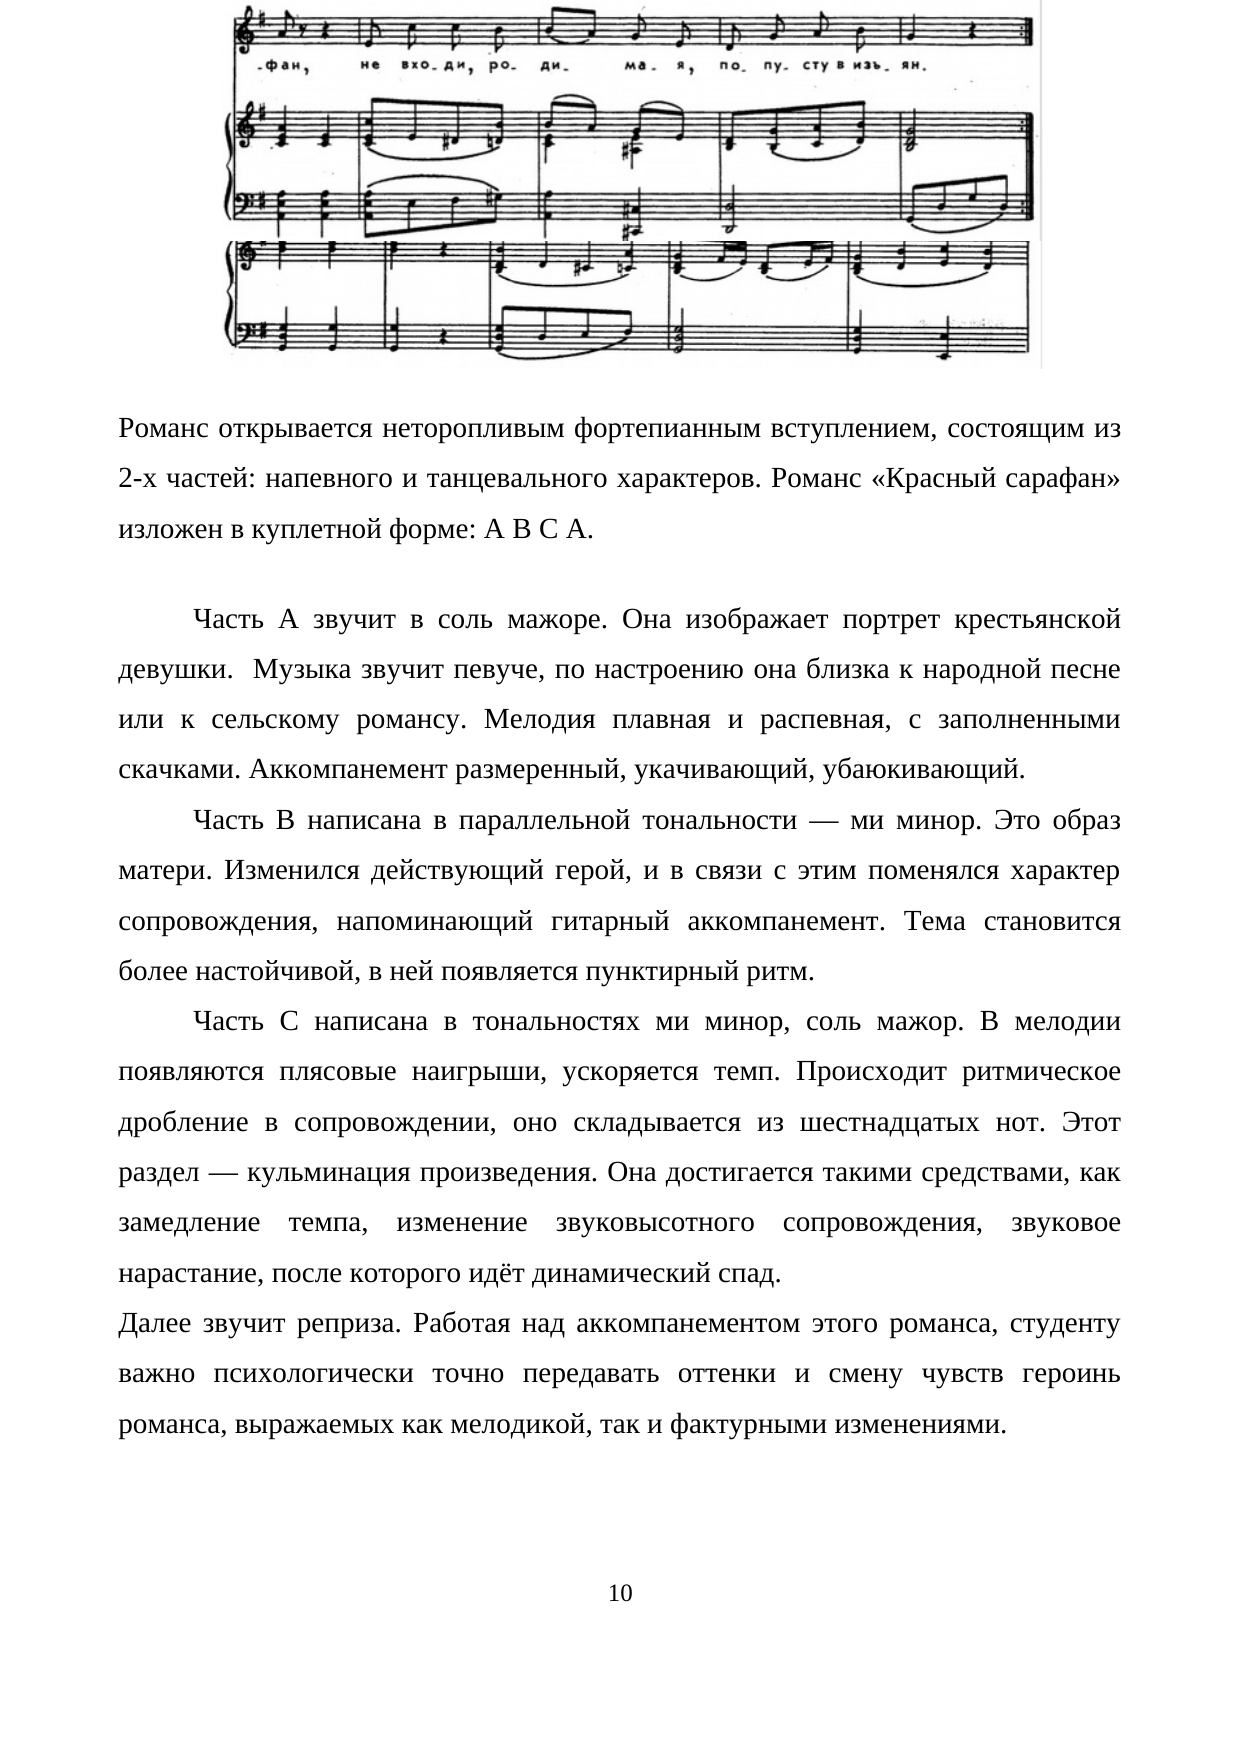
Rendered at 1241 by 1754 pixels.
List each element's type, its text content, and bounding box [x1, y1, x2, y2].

text Часть А звучит в соль мажоре. Она изображает портрет крестьянской девушки. Музыка звучит певуче, по настроению она близка к народной песне или к сельскому романсу. Мелодия плавная и распевная, с заполненными скачками. Аккомпанемент размеренный, укачивающий, убаюкивающий. [118, 601, 1122, 785]
text Далее звучит реприза. Работая над аккомпанементом этого романса, студенту важно психологически точно передавать оттенки и смену чувств героинь романса, выражаемых как мелодикой, так и фактурными изменениями. [118, 1305, 1122, 1439]
picture [221, 0, 1043, 369]
text Часть С написана в тональностях ми минор, соль мажор. В мелодии появляются плясовые наигрыши, ускоряется темп. Происходит ритмическое дробление в сопровождении, оно складывается из шестнадцатых нот. Этот раздел — кульминация произведения. Она достигается такими средствами, как замедление темпа, изменение звуковысотного сопровождения, звуковое нарастание, после которого идёт динамический спад. [118, 1003, 1122, 1288]
text Романс открывается неторопливым фортепианным вступлением, состоящим из 2-х частей: напевного и танцевального характеров. Романс «Красный сарафан» изложен в куплетной форме: А В С А. [118, 118, 1122, 544]
text Часть В написана в параллельной тональности — ми минор. Это образ матери. Изменился действующий герой, и в связи с этим поменялся характер сопровождения, напоминающий гитарный аккомпанемент. Тема становится более настойчивой, в ней появляется пунктирный ритм. [118, 802, 1122, 986]
